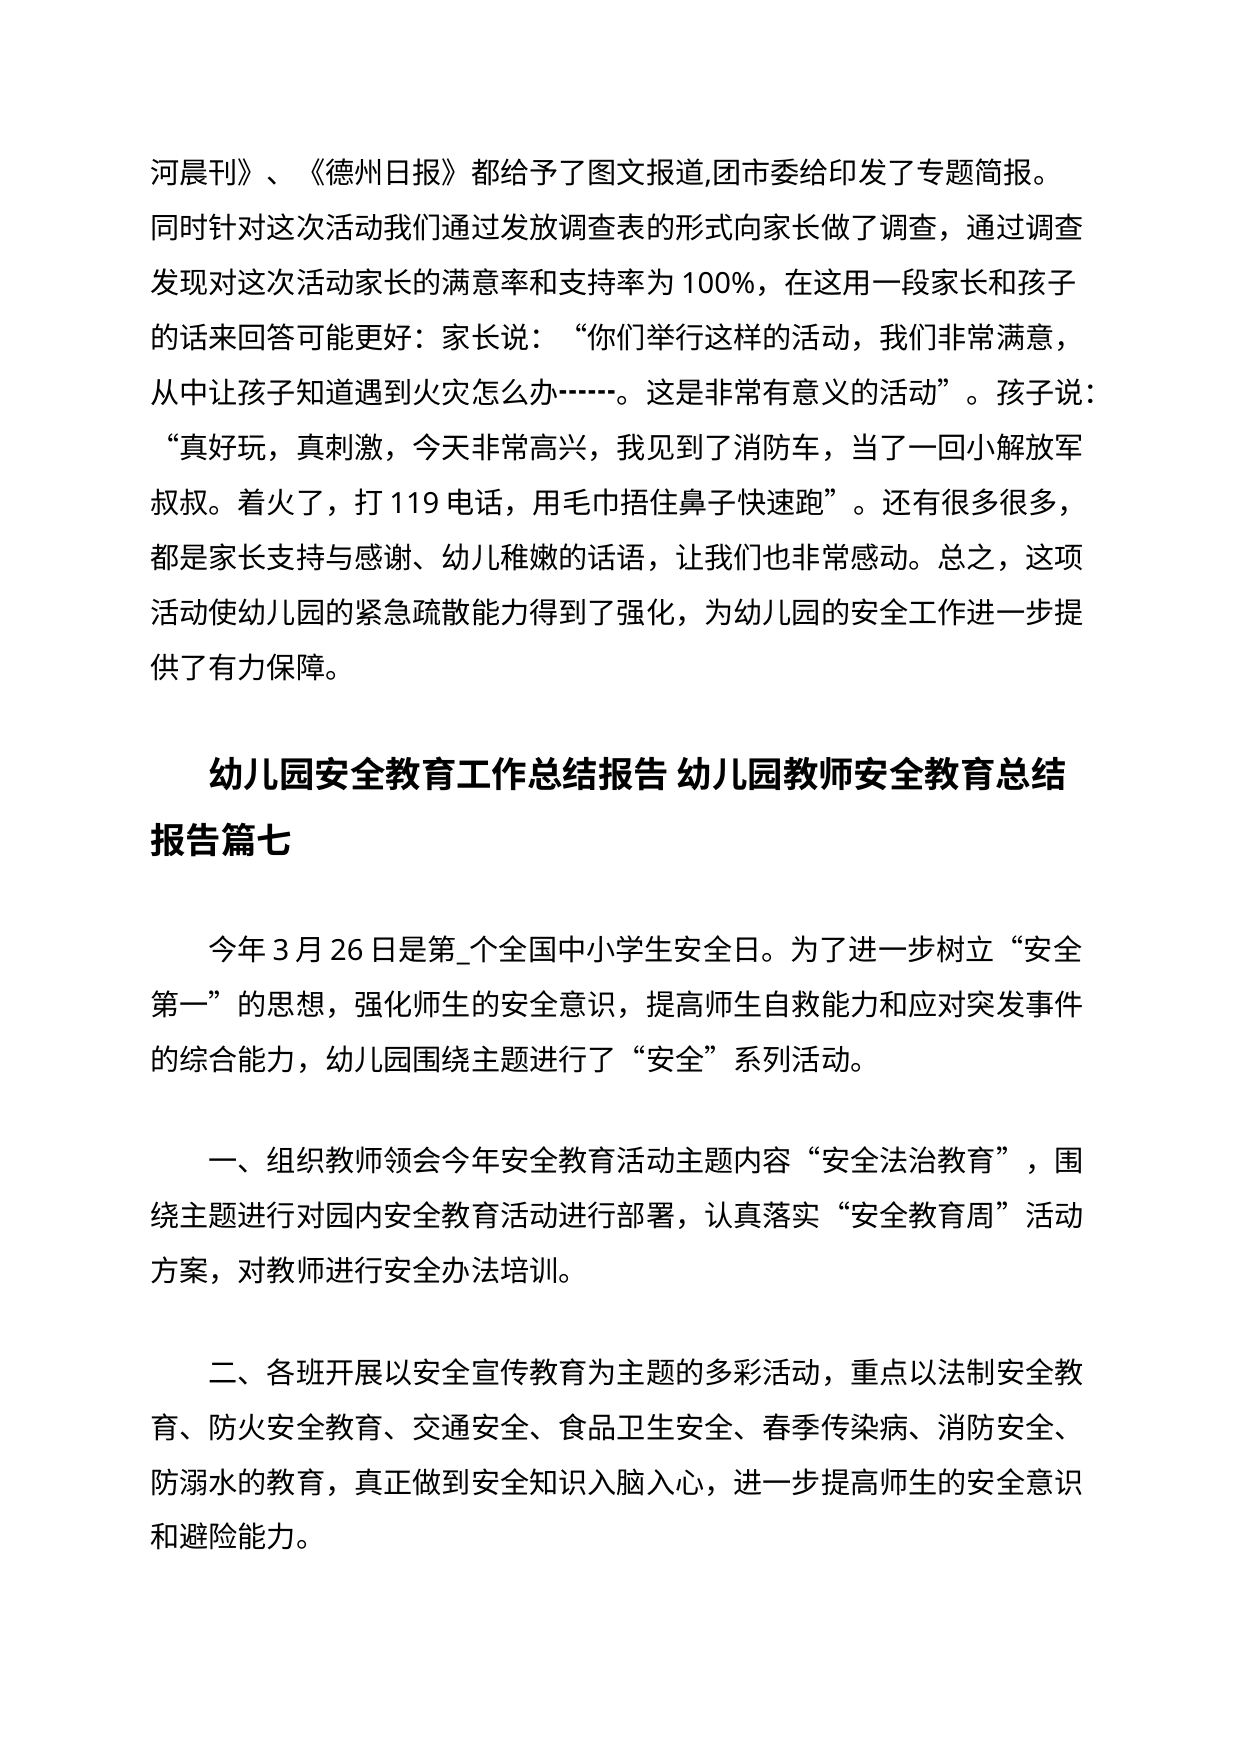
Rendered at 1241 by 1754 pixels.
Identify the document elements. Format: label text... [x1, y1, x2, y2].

text 今年3月26日是第_个全国中小学生安全日。为了进一步树立“安全第一”的思想，强化师生的安全意识，提高师生自救能力和应对突发事件的综合能力，幼儿园围绕主题进行了“安全”系列活动。 [150, 926, 1090, 1078]
text 二、各班开展以安全宣传教育为主题的多彩活动，重点以法制安全教育、防火安全教育、交通安全、食品卫生安全、春季传染病、消防安全、防溺水的教育，真正做到安全知识入脑入心，进一步提高师生的安全意识和避险能力。 [150, 1349, 1090, 1556]
text 一、组织教师领会今年安全教育活动主题内容“安全法治教育”，围绕主题进行对园内安全教育活动进行部署，认真落实“安全教育周”活动方案，对教师进行安全办法培训。 [150, 1138, 1090, 1290]
text 幼儿园安全教育工作总结报告 幼儿园教师安全教育总结报告篇七 [150, 746, 1090, 864]
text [150, 150, 1090, 687]
